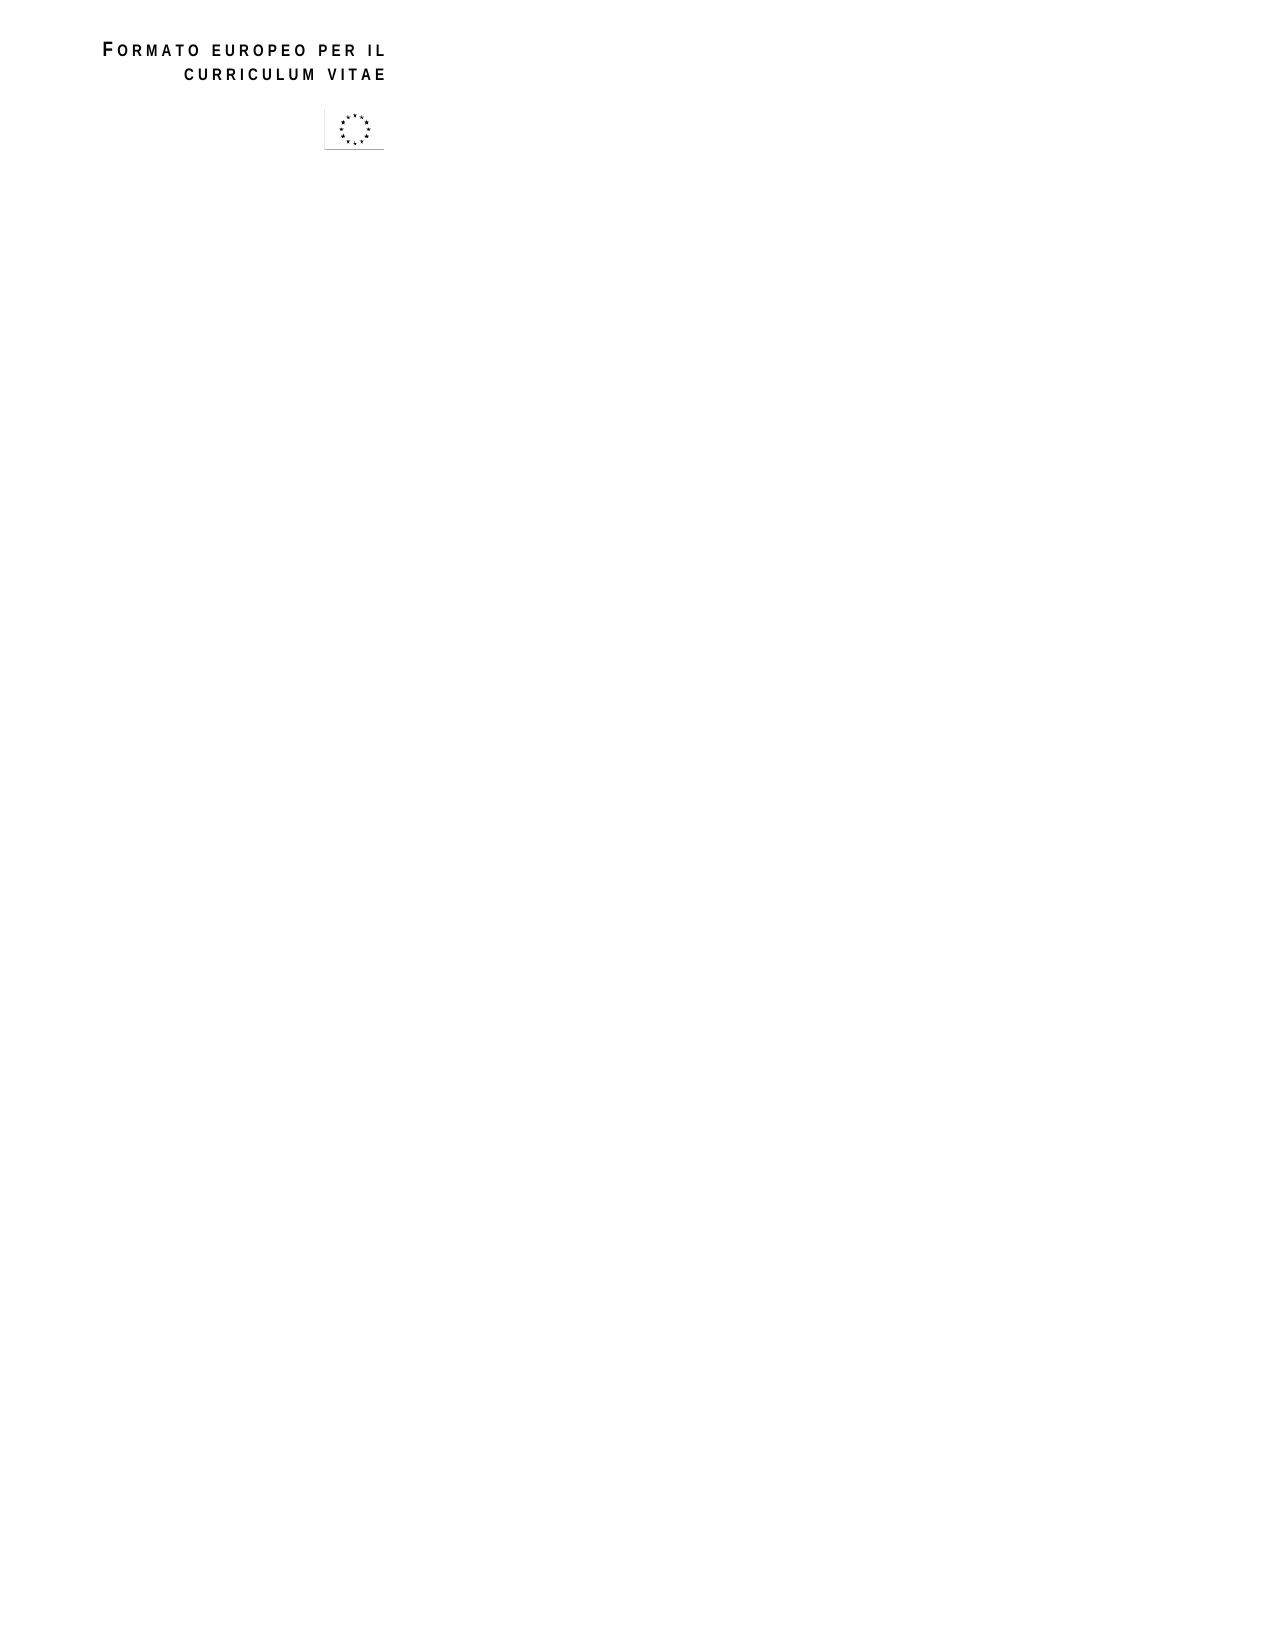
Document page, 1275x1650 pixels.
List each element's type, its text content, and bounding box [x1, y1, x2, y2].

table_header Formato europeo per il curriculum vitae [89, 37, 395, 1547]
picture [324, 109, 384, 150]
